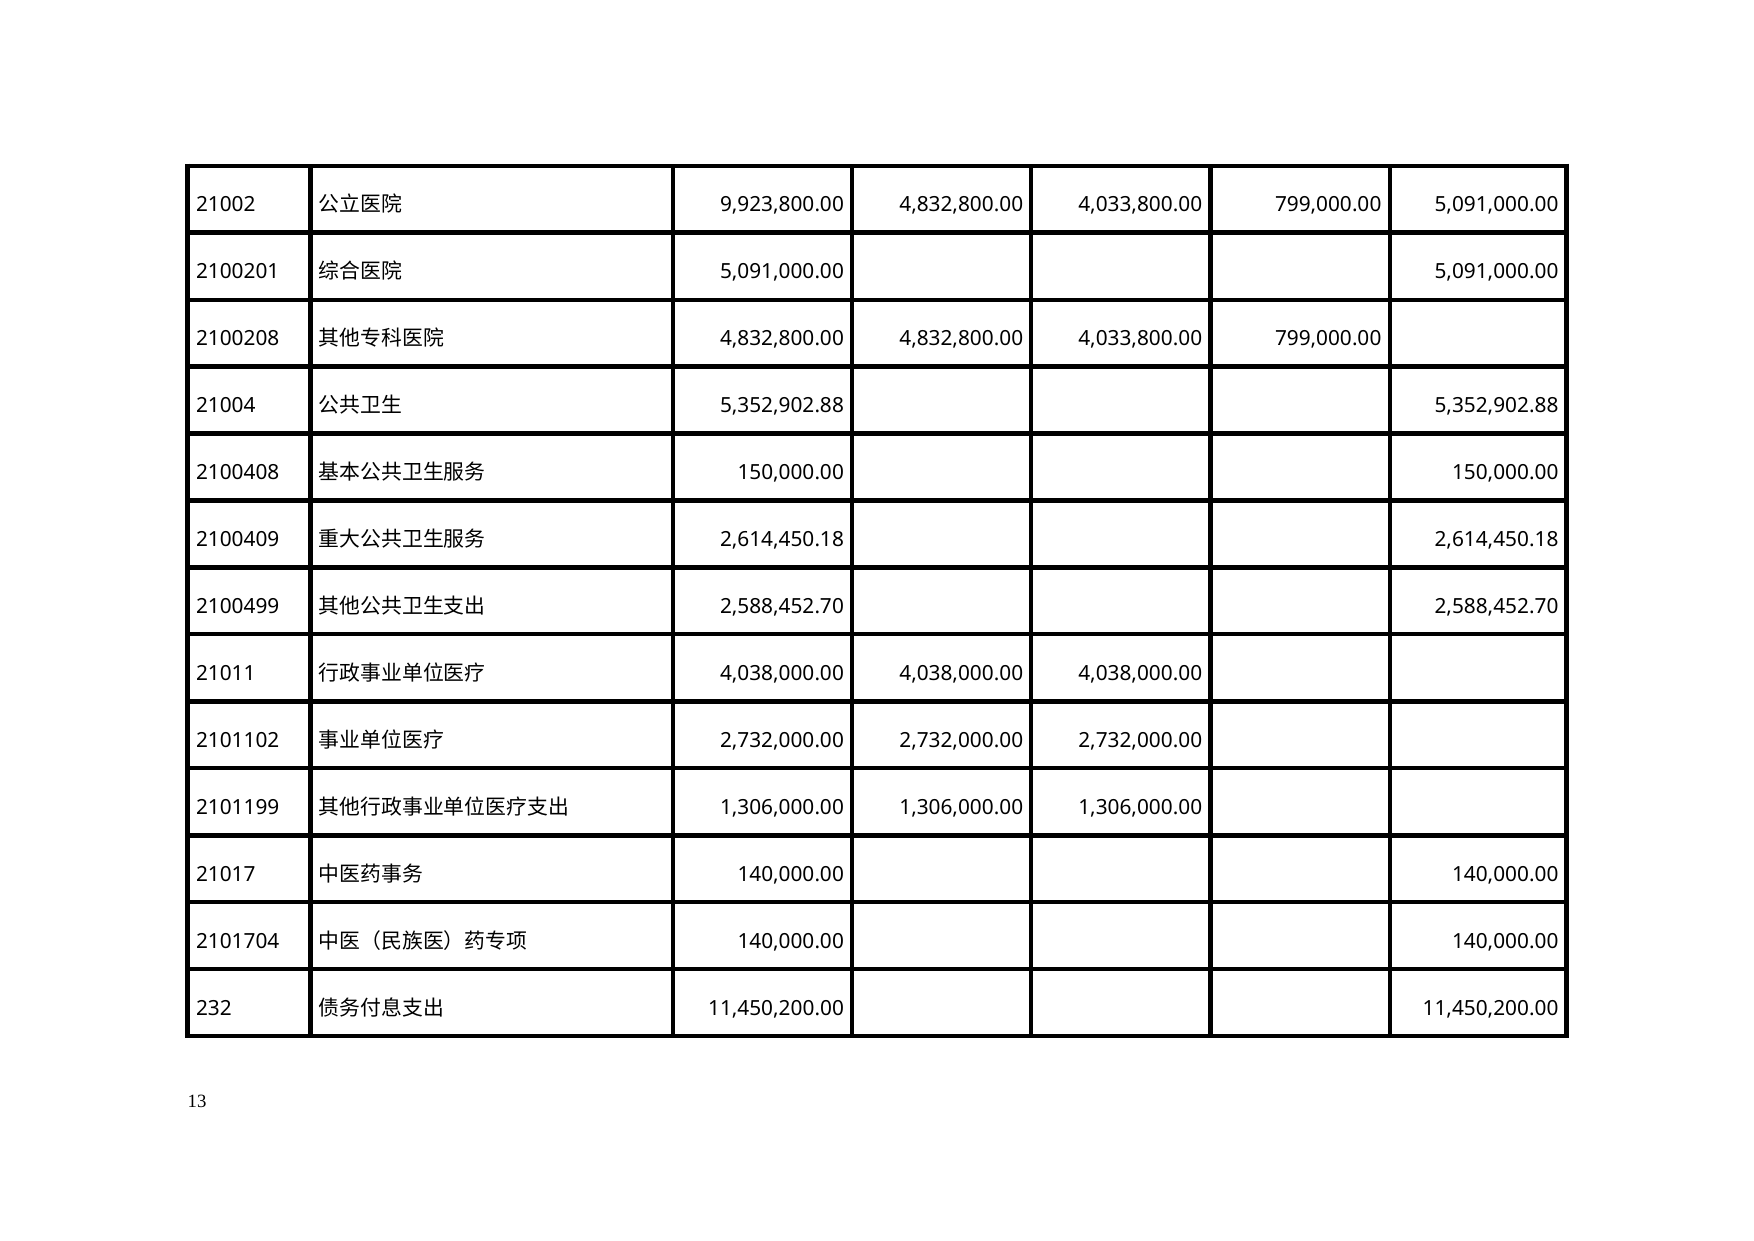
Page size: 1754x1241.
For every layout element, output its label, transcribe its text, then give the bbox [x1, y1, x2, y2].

table_cell 2100408 [190, 436, 308, 498]
table_cell 事业单位医疗 [313, 704, 671, 766]
table_cell 中医（民族医）药专项 [313, 904, 671, 967]
table_cell [1033, 570, 1208, 632]
table_cell 140,000.00 [1392, 838, 1564, 900]
table_cell [854, 838, 1029, 900]
table_cell [1033, 971, 1208, 1034]
table_cell [1213, 235, 1388, 297]
table_cell 799,000.00 [1213, 168, 1388, 230]
table_cell [854, 369, 1029, 431]
table_cell 4,832,800.00 [854, 302, 1029, 364]
table_cell 2,732,000.00 [1033, 704, 1208, 766]
table_cell 公共卫生 [313, 369, 671, 431]
table_cell [1392, 704, 1564, 766]
table_cell 1,306,000.00 [1033, 770, 1208, 833]
table_cell [854, 904, 1029, 967]
table_cell 1,306,000.00 [854, 770, 1029, 833]
table_cell 2100499 [190, 570, 308, 632]
table_cell 21004 [190, 369, 308, 431]
table_cell [1392, 770, 1564, 833]
table_cell [1213, 838, 1388, 900]
table_cell [1213, 636, 1388, 699]
table_cell [1033, 904, 1208, 967]
table_cell 公立医院 [313, 168, 671, 230]
table_cell 140,000.00 [675, 904, 850, 967]
table_cell [1213, 704, 1388, 766]
table_cell 21011 [190, 636, 308, 699]
table_cell [1213, 503, 1388, 565]
table_cell 基本公共卫生服务 [313, 436, 671, 498]
table_cell [854, 436, 1029, 498]
table_cell [854, 235, 1029, 297]
table_cell [1033, 436, 1208, 498]
table_cell [1213, 436, 1388, 498]
table_cell 21002 [190, 168, 308, 230]
table_cell [1033, 838, 1208, 900]
table_cell 21017 [190, 838, 308, 900]
table_cell 4,832,800.00 [854, 168, 1029, 230]
table_cell 2,588,452.70 [1392, 570, 1564, 632]
table_cell 5,091,000.00 [675, 235, 850, 297]
table_cell [1033, 369, 1208, 431]
table_cell [854, 971, 1029, 1034]
table_cell 2,588,452.70 [675, 570, 850, 632]
table_cell 2,614,450.18 [1392, 503, 1564, 565]
table_cell 综合医院 [313, 235, 671, 297]
table_cell 重大公共卫生服务 [313, 503, 671, 565]
table_cell 11,450,200.00 [1392, 971, 1564, 1034]
table_cell 5,352,902.88 [1392, 369, 1564, 431]
table_cell [1392, 302, 1564, 364]
table_cell 140,000.00 [675, 838, 850, 900]
table_cell [1213, 369, 1388, 431]
table_cell 4,033,800.00 [1033, 302, 1208, 364]
table_cell 2100201 [190, 235, 308, 297]
table_cell 5,091,000.00 [1392, 235, 1564, 297]
table_cell 4,038,000.00 [1033, 636, 1208, 699]
table_cell 150,000.00 [675, 436, 850, 498]
table_cell [1213, 570, 1388, 632]
table_cell 232 [190, 971, 308, 1034]
table_cell [1213, 971, 1388, 1034]
table_cell 2,614,450.18 [675, 503, 850, 565]
table_cell 4,038,000.00 [675, 636, 850, 699]
table_cell 1,306,000.00 [675, 770, 850, 833]
table_cell 2100409 [190, 503, 308, 565]
table_cell 2100208 [190, 302, 308, 364]
table_cell 2101199 [190, 770, 308, 833]
table_cell 2,732,000.00 [675, 704, 850, 766]
table_cell 5,091,000.00 [1392, 168, 1564, 230]
table_cell 4,038,000.00 [854, 636, 1029, 699]
table_cell 4,832,800.00 [675, 302, 850, 364]
table_cell 799,000.00 [1213, 302, 1388, 364]
table_cell [1213, 904, 1388, 967]
table_cell 150,000.00 [1392, 436, 1564, 498]
table_cell 11,450,200.00 [675, 971, 850, 1034]
table_cell 中医药事务 [313, 838, 671, 900]
table_cell 5,352,902.88 [675, 369, 850, 431]
table_cell [1392, 636, 1564, 699]
table_cell 140,000.00 [1392, 904, 1564, 967]
table_cell [1213, 770, 1388, 833]
table_cell 4,033,800.00 [1033, 168, 1208, 230]
table_cell 9,923,800.00 [675, 168, 850, 230]
table_cell 其他公共卫生支出 [313, 570, 671, 632]
table_cell 2101704 [190, 904, 308, 967]
table_cell [1033, 503, 1208, 565]
table_cell 其他行政事业单位医疗支出 [313, 770, 671, 833]
table_cell [1033, 235, 1208, 297]
table_cell 债务付息支出 [313, 971, 671, 1034]
table_cell 2101102 [190, 704, 308, 766]
table_cell 2,732,000.00 [854, 704, 1029, 766]
table_cell [854, 503, 1029, 565]
table_cell 其他专科医院 [313, 302, 671, 364]
table_cell [854, 570, 1029, 632]
table_cell 行政事业单位医疗 [313, 636, 671, 699]
